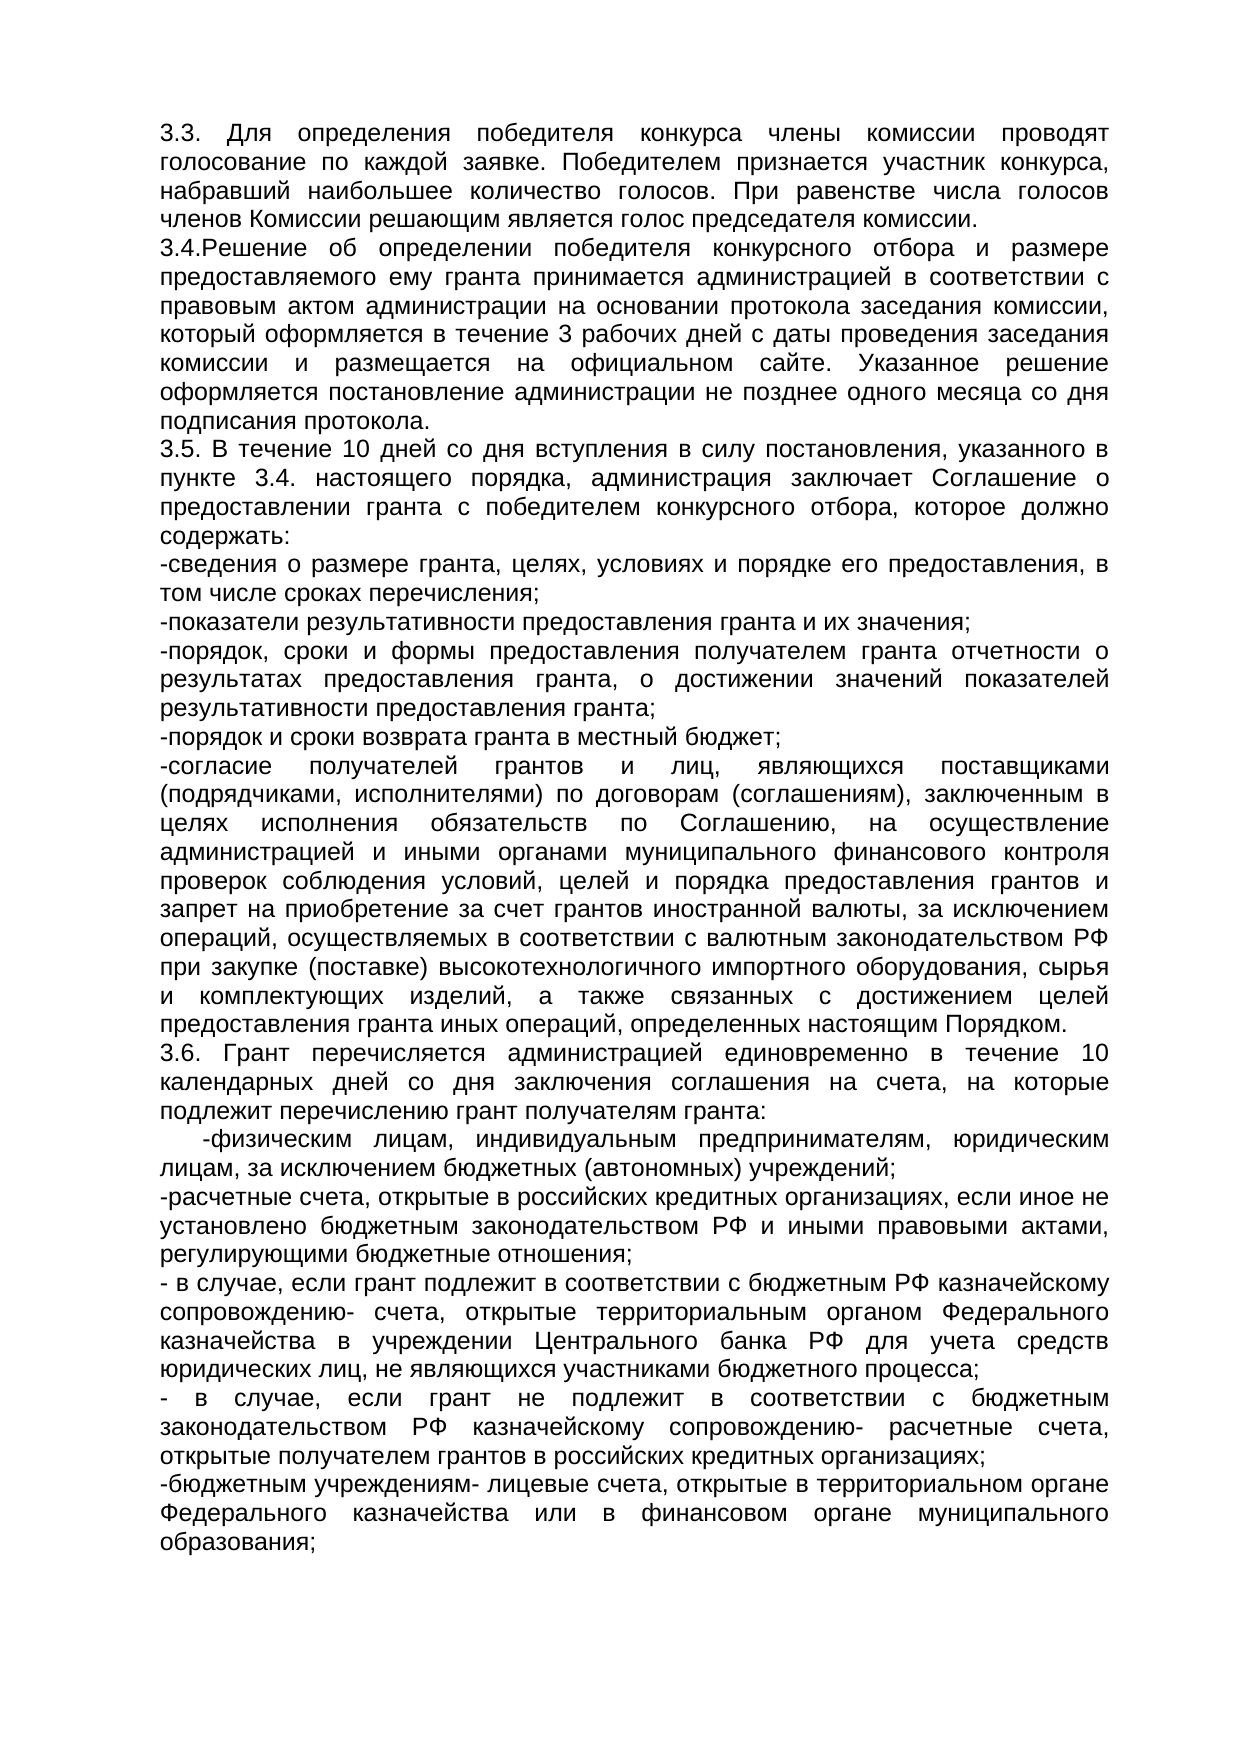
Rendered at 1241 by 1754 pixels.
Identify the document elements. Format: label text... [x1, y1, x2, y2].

text 3.4.Решение об определении победителя конкурсного отбора и размере предоставляемого ему гранта принимается администрацией в соответствии с правовым актом администрации на основании протокола заседания комиссии, который оформляется в течение 3 рабочих дней с даты проведения заседания комиссии и размещается на официальном сайте. Указанное решение оформляется постановление администрации не позднее одного месяца со дня подписания протокола. [159, 233, 1110, 434]
text 3.6. Грант перечисляется администрацией единовременно в течение 10 календарных дней со дня заключения соглашения на счета, на которые подлежит перечислению грант получателям гранта: [159, 1038, 1110, 1124]
text -расчетные счета, открытые в российских кредитных организациях, если иное не установлено бюджетным законодательством РФ и иными правовыми актами, регулирующими бюджетные отношения; [159, 1182, 1110, 1268]
text -порядок и сроки возврата гранта в местный бюджет; [159, 722, 1110, 751]
text 3.5. В течение 10 дней со дня вступления в силу постановления, указанного в пункте 3.4. настоящего порядка, администрация заключает Соглашение о предоставлении гранта с победителем конкурсного отбора, которое должно содержать: [159, 434, 1110, 549]
text -показатели результативности предоставления гранта и их значения; [159, 607, 1110, 636]
text -порядок, сроки и формы предоставления получателем гранта отчетности о результатах предоставления гранта, о достижении значений показателей результативности предоставления гранта; [159, 636, 1110, 722]
text - в случае, если грант подлежит в соответствии с бюджетным РФ казначейскому сопровождению- счета, открытые территориальным органом Федерального казначейства в учреждении Центрального банка РФ для учета средств юридических лиц, не являющихся участниками бюджетного процесса; [159, 1268, 1110, 1383]
text -согласие получателей грантов и лиц, являющихся поставщиками (подрядчиками, исполнителями) по договорам (соглашениям), заключенным в целях исполнения обязательств по Соглашению, на осуществление администрацией и иными органами муниципального финансового контроля проверок соблюдения условий, целей и порядка предоставления грантов и запрет на приобретение за счет грантов иностранной валюты, за исключением операций, осуществляемых в соответствии с валютным законодательством РФ при закупке (поставке) высокотехнологичного импортного оборудования, сырья и комплектующих изделий, а также связанных с достижением целей предоставления гранта иных операций, определенных настоящим Порядком. [159, 751, 1110, 1038]
text -физическим лицам, индивидуальным предпринимателям, юридическим лицам, за исключением бюджетных (автономных) учреждений; [159, 1124, 1110, 1182]
text - в случае, если грант не подлежит в соответствии с бюджетным законодательством РФ казначейскому сопровождению- расчетные счета, открытые получателем грантов в российских кредитных организациях; [159, 1383, 1110, 1469]
text -сведения о размере гранта, целях, условиях и порядке его предоставления, в том числе сроках перечисления; [159, 549, 1110, 607]
text -бюджетным учреждениям- лицевые счета, открытые в территориальном органе Федерального казначейства или в финансовом органе муниципального образования; [159, 1469, 1110, 1556]
text 3.3. Для определения победителя конкурса члены комиссии проводят голосование по каждой заявке. Победителем признается участник конкурса, набравший наибольшее количество голосов. При равенстве числа голосов членов Комиссии решающим является голос председателя комиссии. [159, 118, 1110, 233]
